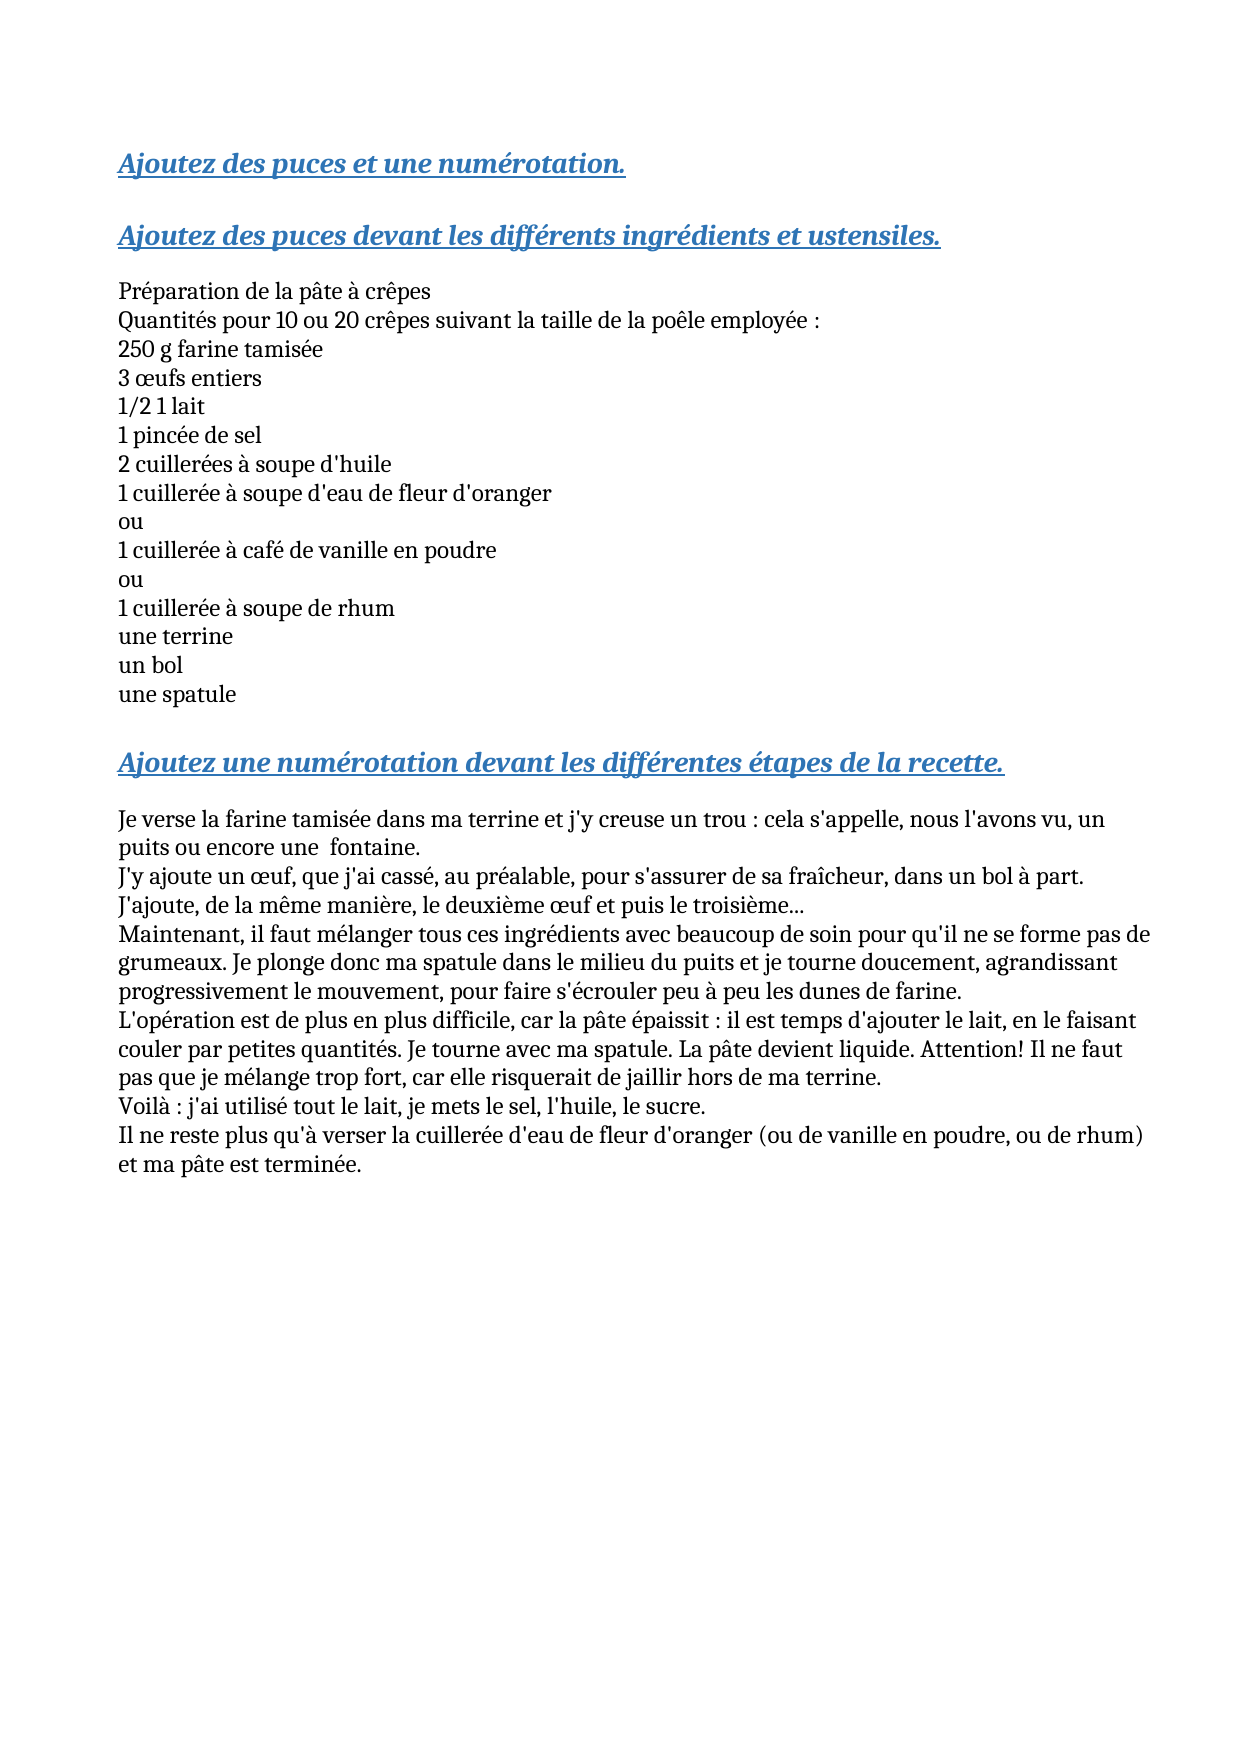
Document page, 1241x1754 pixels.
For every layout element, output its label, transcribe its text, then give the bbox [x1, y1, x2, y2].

text 1 pincée de sel [118, 421, 1152, 450]
text un bol [118, 651, 1152, 680]
text Maintenant, il faut mélanger tous ces ingrédients avec beaucoup de soin pour qu'il ne se forme pas de grumeaux. Je plonge donc ma spatule dans le milieu du puits et je tourne doucement, agrandissant progressivement le mouvement, pour faire s'écrouler peu à peu les dunes de farine. [118, 919, 1152, 1006]
subtitle Ajoutez des puces et une numérotation. [118, 148, 1152, 181]
text une spatule [118, 680, 1152, 708]
subtitle Ajoutez des puces devant les différents ingrédients et ustensiles. [118, 219, 1152, 252]
text 1 cuillerée à soupe de rhum [118, 593, 1152, 622]
text Quantités pour 10 ou 20 crêpes suivant la taille de la poêle employée : [118, 306, 1152, 335]
text 1/2 1 lait [118, 392, 1152, 421]
text 1 cuillerée à café de vanille en poudre [118, 536, 1152, 565]
text ou [118, 565, 1152, 593]
text J'y ajoute un œuf, que j'ai cassé, au préalable, pour s'assurer de sa fraîcheur, dans un bol à part. J'ajoute, de la même manière, le deuxième œuf et puis le troisième... [118, 862, 1152, 919]
text L'opération est de plus en plus difficile, car la pâte épaissit : il est temps d'ajouter le lait, en le faisant couler par petites quantités. Je tourne avec ma spatule. La pâte devient liquide. Attention! Il ne faut pas que je mélange trop fort, car elle risquerait de jaillir hors de ma terrine. [118, 1006, 1152, 1092]
text Voilà : j'ai utilisé tout le lait, je mets le sel, l'huile, le sucre. [118, 1092, 1152, 1121]
subtitle Ajoutez une numérotation devant les différentes étapes de la recette. [118, 746, 1152, 779]
text 1 cuillerée à soupe d'eau de fleur d'oranger [118, 478, 1152, 507]
text 250 g farine tamisée [118, 335, 1152, 363]
text une terrine [118, 622, 1152, 651]
text Je verse la farine tamisée dans ma terrine et j'y creuse un trou : cela s'appelle, nous l'avons vu, un puits ou encore une fontaine. [118, 804, 1152, 862]
text Il ne reste plus qu'à verser la cuillerée d'eau de fleur d'oranger (ou de vanille en poudre, ou de rhum) et ma pâte est terminée. [118, 1121, 1152, 1178]
text 2 cuillerées à soupe d'huile [118, 450, 1152, 478]
text 3 œufs entiers [118, 363, 1152, 392]
text Préparation de la pâte à crêpes [118, 277, 1152, 306]
text ou [118, 507, 1152, 536]
